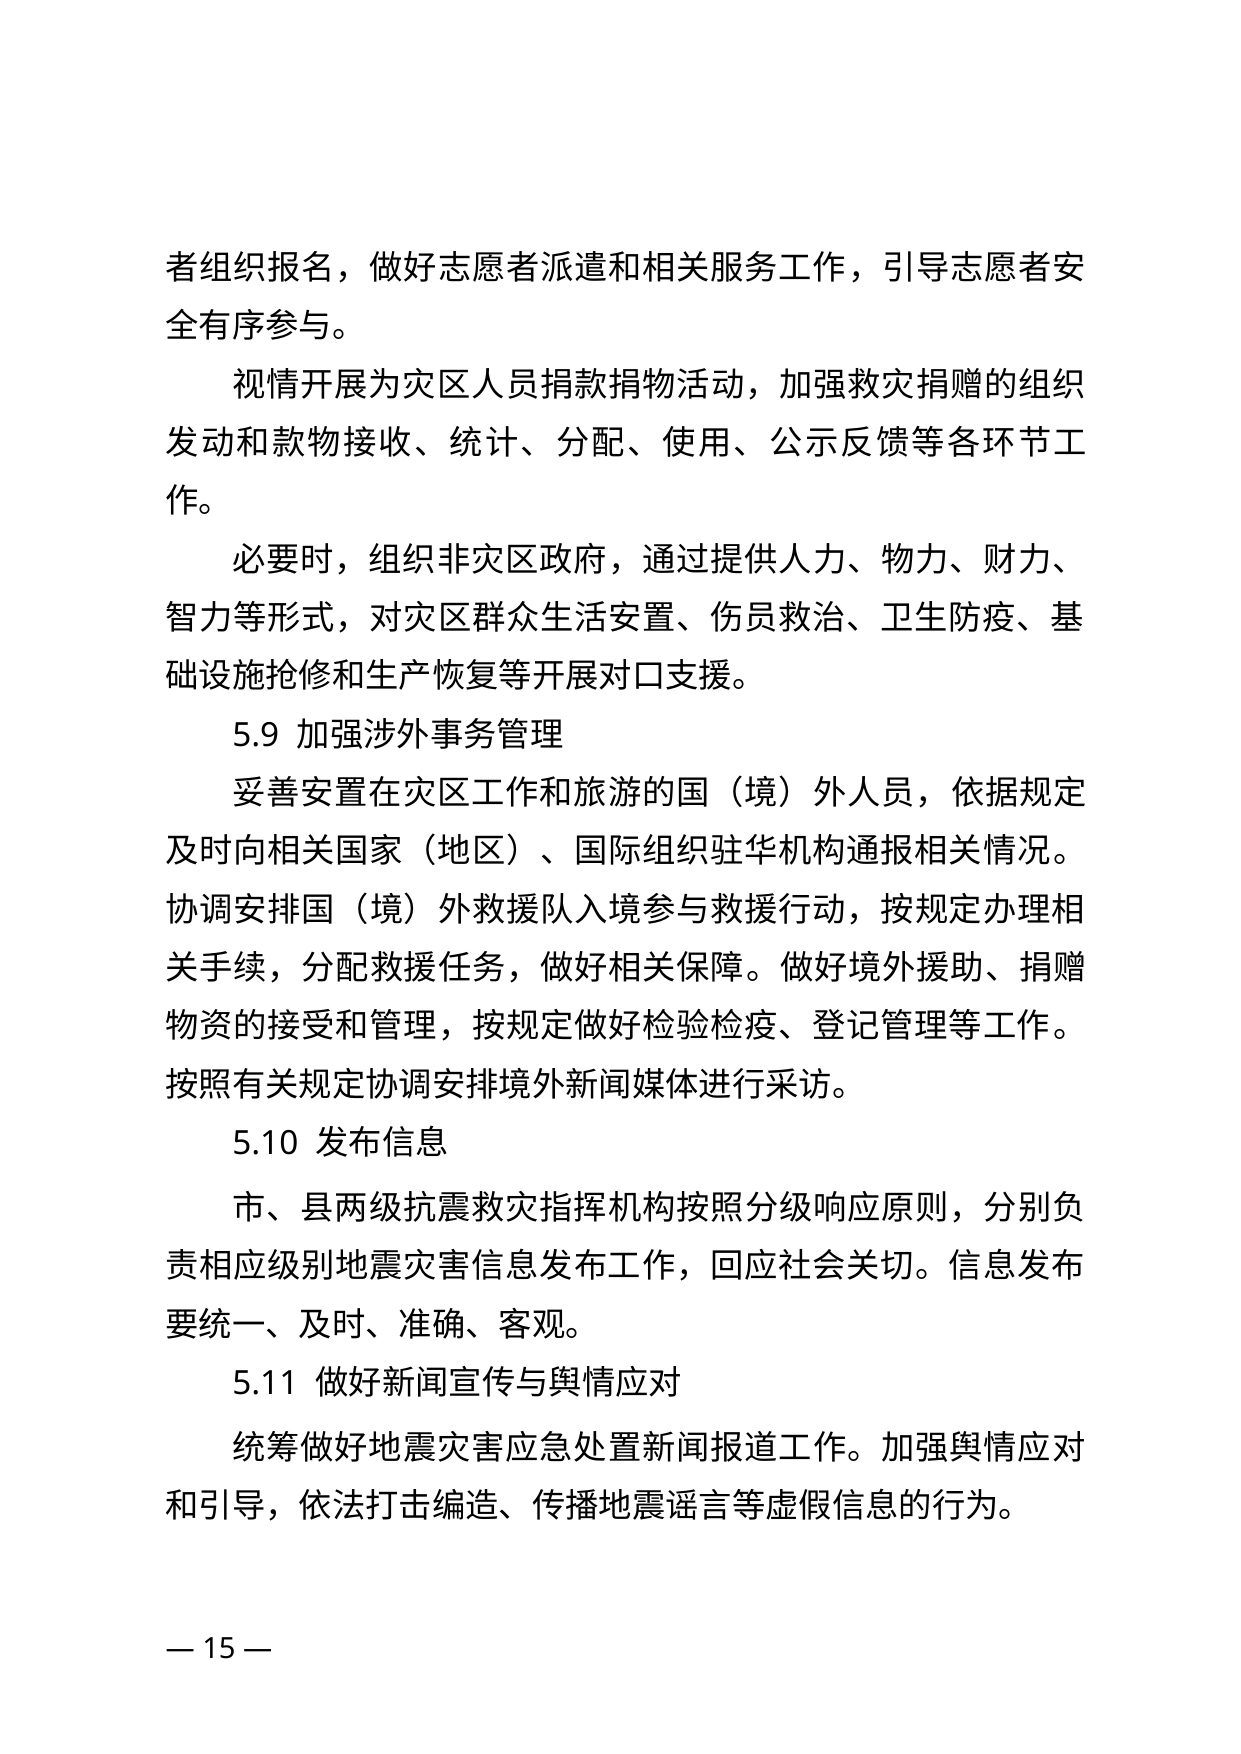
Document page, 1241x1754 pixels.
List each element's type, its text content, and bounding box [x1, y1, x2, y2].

subtitle 5.11 做好新闻宣传与舆情应对 [165, 1348, 1087, 1413]
text 统筹做好地震灾害应急处置新闻报道工作。加强舆情应对和引导，依法打击编造、传播地震谣言等虚假信息的行为。 [165, 1413, 1087, 1529]
text 视情开展为灾区人员捐款捐物活动，加强救灾捐赠的组织发动和款物接收、统计、分配、使用、公示反馈等各环节工作。 [165, 349, 1087, 524]
text 5.9 加强涉外事务管理 [165, 699, 1087, 758]
subtitle 5.10 发布信息 [165, 1108, 1087, 1173]
text 必要时，组织非灾区政府，通过提供人力、物力、财力、智力等形式，对灾区群众生活安置、伤员救治、卫生防疫、基础设施抢修和生产恢复等开展对口支援。 [165, 524, 1087, 699]
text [165, 233, 1087, 349]
text 妥善安置在灾区工作和旅游的国（境）外人员，依据规定及时向相关国家（地区）、国际组织驻华机构通报相关情况。协调安排国（境）外救援队入境参与救援行动，按规定办理相关手续，分配救援任务，做好相关保障。做好境外援助、捐赠物资的接受和管理，按规定做好检验检疫、登记管理等工作。按照有关规定协调安排境外新闻媒体进行采访。 [165, 758, 1087, 1108]
text 市、县两级抗震救灾指挥机构按照分级响应原则，分别负责相应级别地震灾害信息发布工作，回应社会关切。信息发布要统一、及时、准确、客观。 [165, 1173, 1087, 1348]
